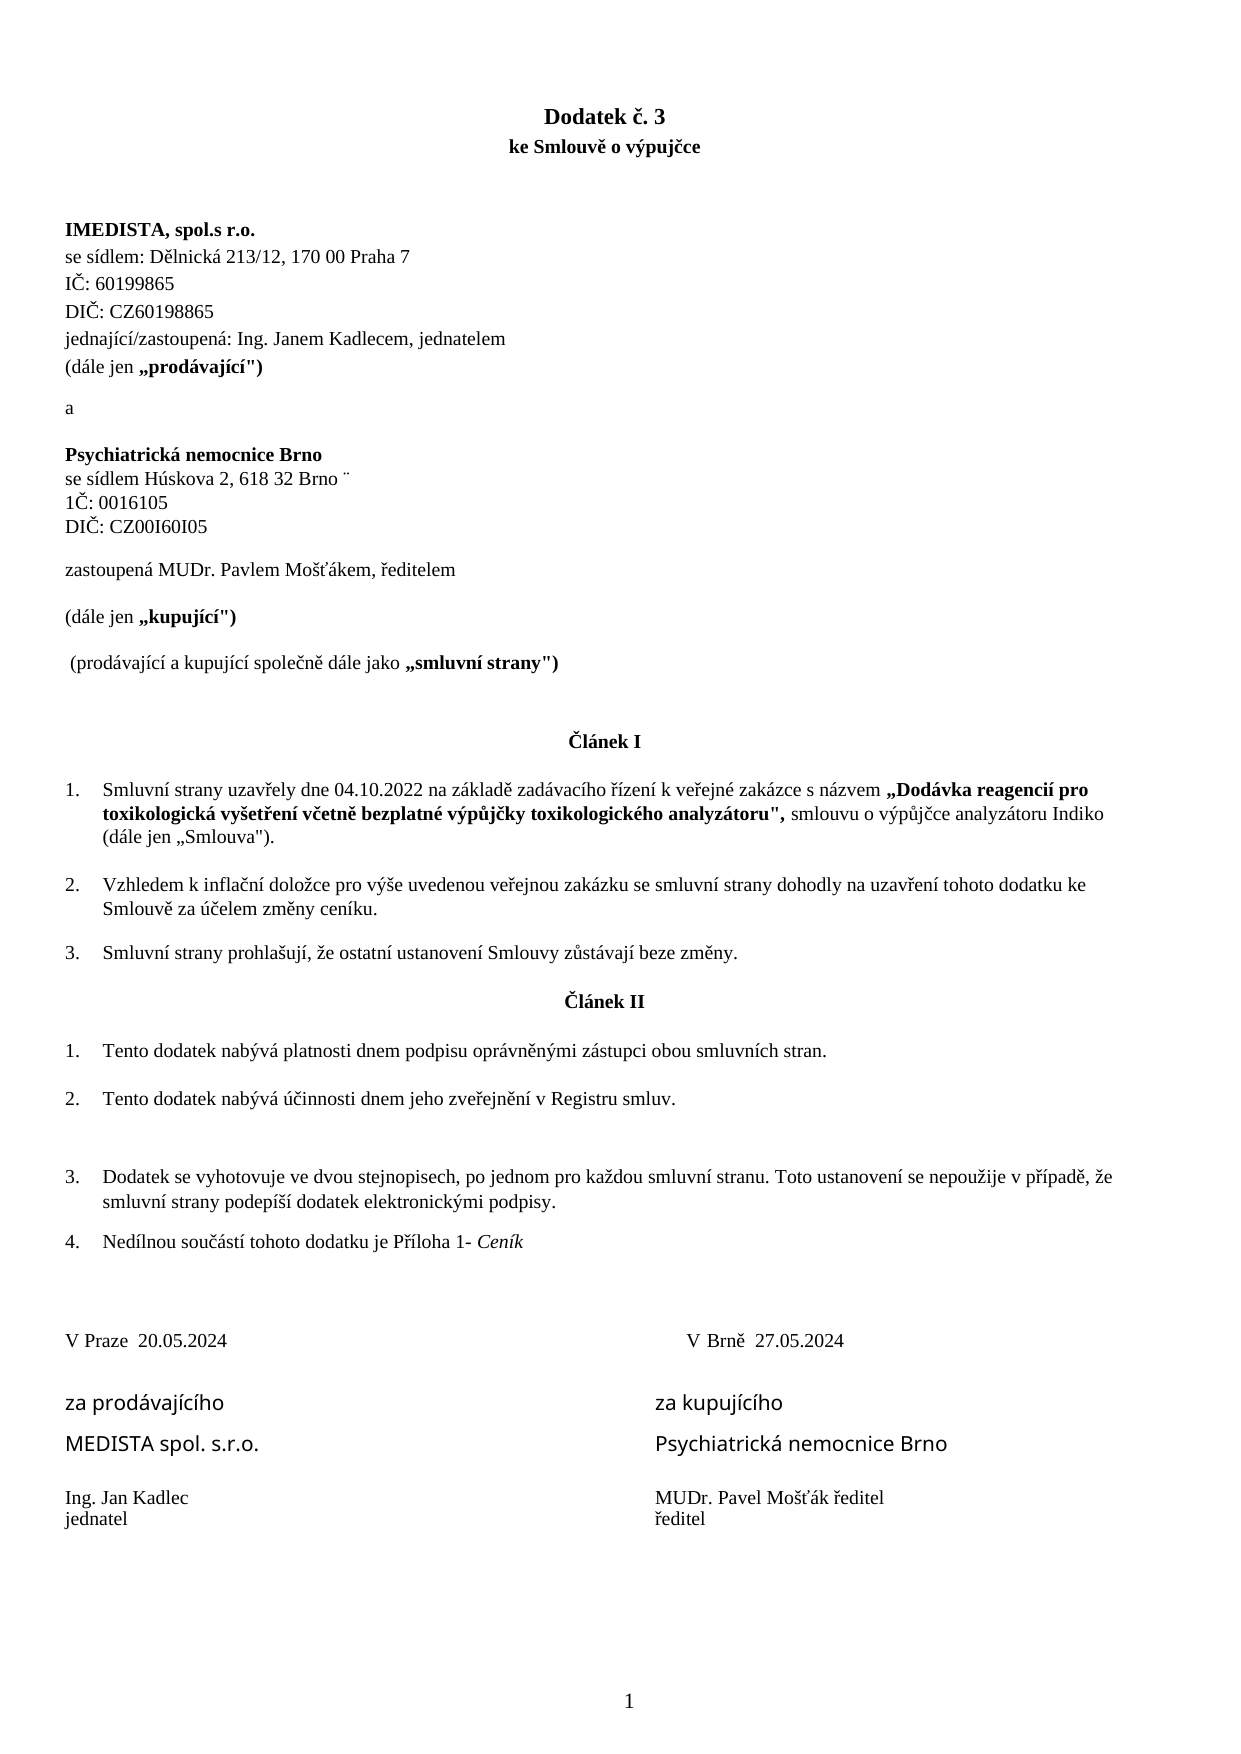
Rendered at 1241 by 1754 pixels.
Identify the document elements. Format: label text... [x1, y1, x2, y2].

list Nedílnou součástí tohoto dodatku je Příloha 1- Ceník [65, 1233, 1144, 1253]
text V Praze 20.05.2024 V Brně 27.05.2024 [65, 1332, 1144, 1352]
text IMEDISTA, spol.s r.o. [65, 214, 1144, 242]
text zastoupená MUDr. Pavlem Mošťákem, ředitelem [65, 538, 1144, 586]
text za prodávajícího za kupujícího [65, 1393, 1144, 1414]
text ke Smlouvě o výpujčce [65, 132, 1144, 159]
text Článek II [65, 969, 1144, 1018]
text (dále jen „prodávající") [65, 351, 1144, 378]
list Vzhledem k inflační doložce pro výše uvedenou veřejnou zakázku se smluvní strany dohodly na uzavření tohoto dodatku ke Smlouvě za účelem změny ceníku. [65, 873, 1144, 921]
text IČ: 60199865 [65, 269, 1144, 296]
text jednající/zastoupená: Ing. Janem Kadlecem, jednatelem [65, 324, 1144, 351]
text (prodávající a kupující společně dále jako „smluvní strany") [65, 654, 1144, 674]
text jednatel ředitel [65, 1510, 1144, 1529]
text Ing. Jan Kadlec MUDr. Pavel Mošťák ředitel [65, 1483, 1144, 1510]
list Smluvní strany uzavřely dne 04.10.2022 na základě zadávacího řízení k veřejné zakázce s názvem „Dodávka reagencií pro toxikologická vyšetření včetně bezplatné výpůjčky toxikologického analyzátoru", smlouvu o výpůjčce analyzátoru Indiko (dále jen „Smlouva"). [65, 777, 1144, 849]
text (dále jen „kupující") [65, 586, 1144, 633]
text MEDISTA spol. s.r.o. Psychiatrická nemocnice Brno [65, 1435, 1144, 1456]
list Smluvní strany prohlašují, že ostatní ustanovení Smlouvy zůstávají beze změny. [65, 921, 1144, 969]
list Dodatek se vyhotovuje ve dvou stejnopisech, po jednom pro každou smluvní stranu. Toto ustanovení se nepoužije v případě, že smluvní strany podepíší dodatek elektronickými podpisy. [65, 1164, 1144, 1213]
text se sídlem: Dělnická 213/12, 170 00 Praha 7 [65, 242, 1144, 269]
text Psychiatrická nemocnice Brno [65, 442, 1144, 466]
text se sídlem Húskova 2, 618 32 Brno ¨ [65, 466, 1144, 490]
text DIČ: CZ00I60I05 [65, 514, 1144, 538]
list Tento dodatek nabývá účinnosti dnem jeho zveřejnění v Registru smluv. [65, 1067, 1144, 1116]
list Tento dodatek nabývá platnosti dnem podpisu oprávněnými zástupci obou smluvních stran. [65, 1018, 1144, 1067]
text a [65, 398, 1144, 418]
text Článek I [65, 733, 1144, 753]
text Dodatek č. 3 [65, 106, 1144, 129]
text DIČ: CZ60198865 [65, 296, 1144, 324]
text 1Č: 0016105 [65, 490, 1144, 514]
